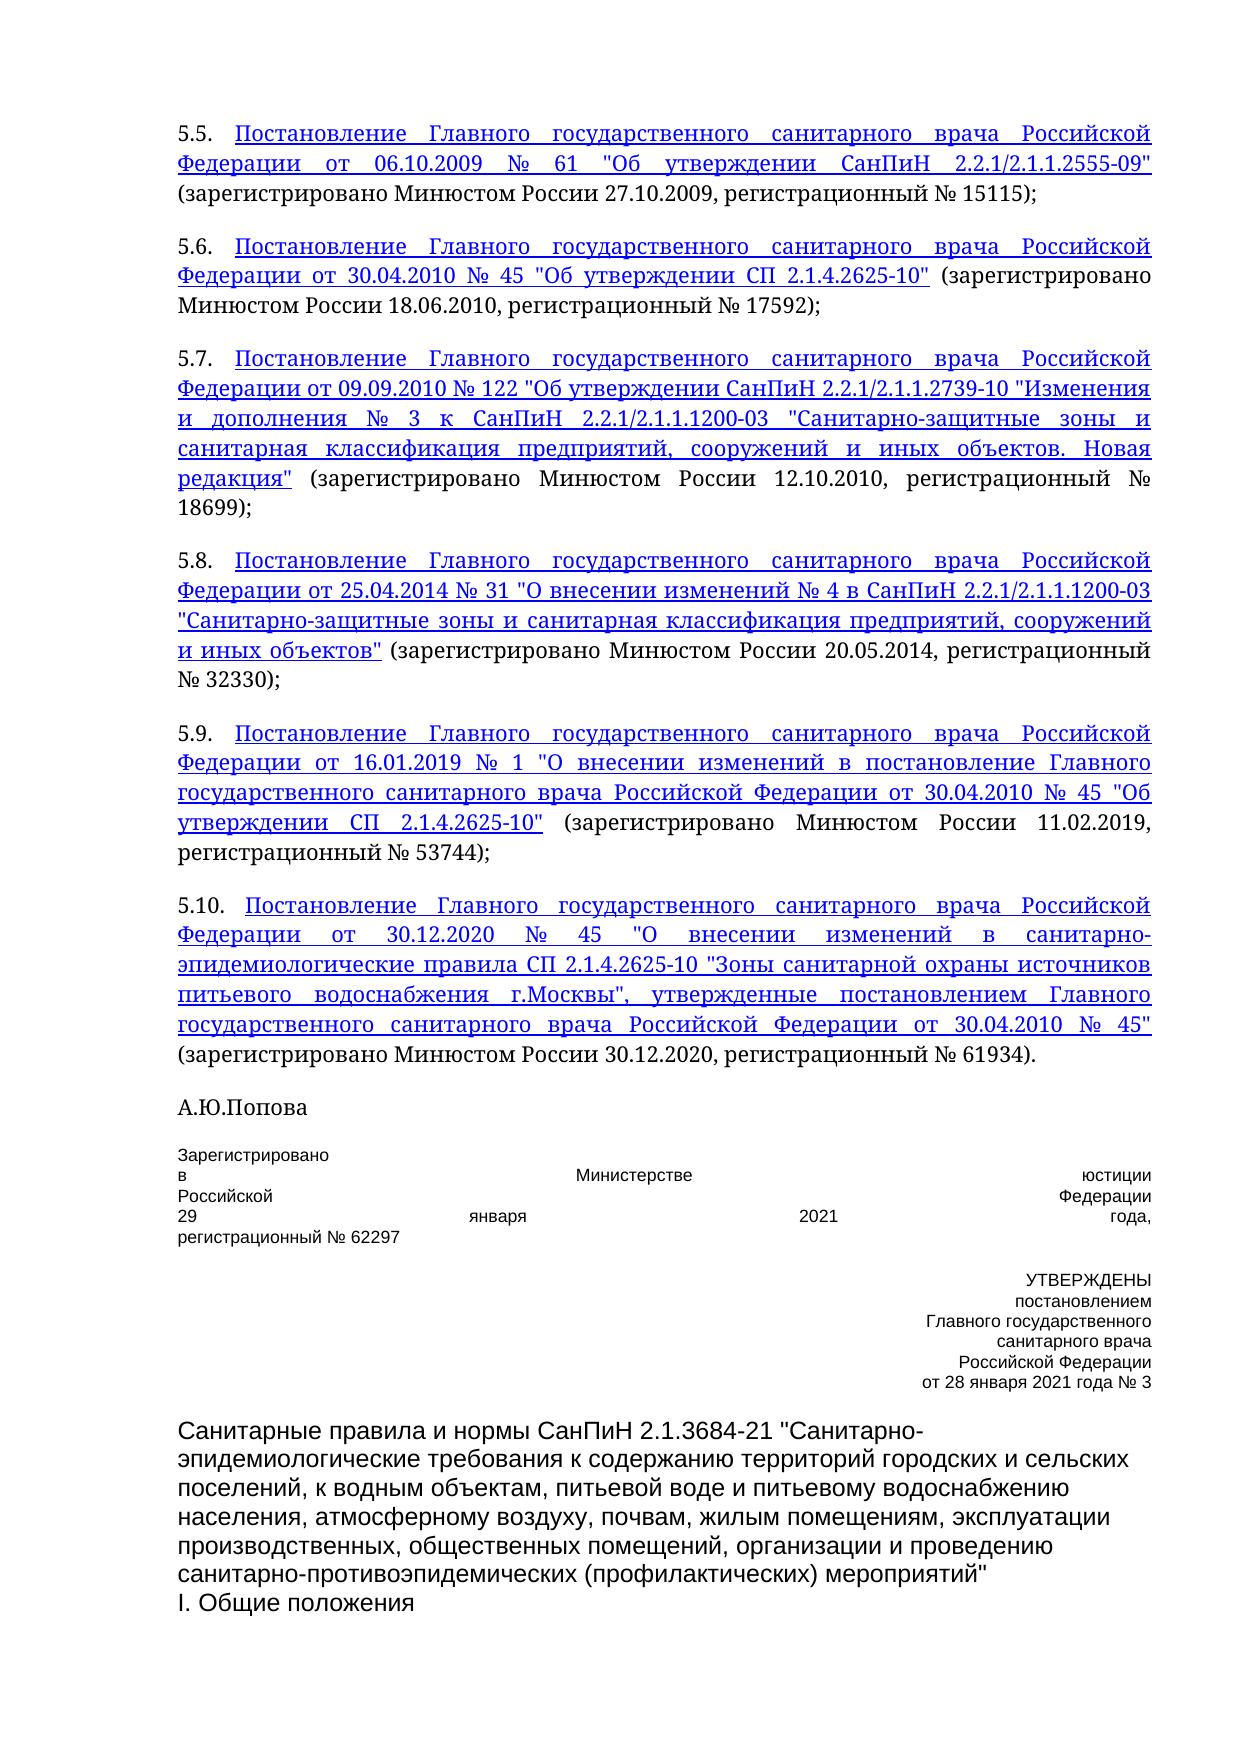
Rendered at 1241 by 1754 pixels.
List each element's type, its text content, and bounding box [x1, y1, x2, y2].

text 5.7. Постановление Главного государственного санитарного врача Российской Федерации от 09.09.2010 № 122 "Об утверждении СанПиН 2.2.1/2.1.1.2739-10 "Изменения и дополнения № 3 к СанПиН 2.2.1/2.1.1.1200-03 "Санитарно-защитные зоны и санитарная классификация предприятий, сооружений и иных объектов. Новая редакция" (зарегистрировано Минюстом России 12.10.2010, регистрационный № 18699); [177, 343, 1152, 458]
text 5.9. Постановление Главного государственного санитарного врача Российской Федерации от 16.01.2019 № 1 "О внесении изменений в постановление Главного государственного санитарного врача Российской Федерации от 30.04.2010 № 45 "Об утверждении СП 2.1.4.2625-10" (зарегистрировано Минюстом России 11.02.2019, регистрационный № 53744); [177, 803, 1152, 866]
text А.Ю.Попова [177, 1092, 1152, 1121]
text 5.8. Постановление Главного государственного санитарного врача Российской Федерации от 25.04.2014 № 31 "О внесении изменений № 4 в СанПиН 2.2.1/2.1.1.1200-03 "Санитарно-защитные зоны и санитарная классификация предприятий, сооружений и иных объектов" (зарегистрировано Минюстом России 20.05.2014, регистрационный № 32330); [177, 545, 1152, 600]
text 5.10. Постановление Главного государственного санитарного врача Российской Федерации от 30.12.2020 № 45 "О внесении изменений в санитарно-эпидемиологические правила СП 2.1.4.2625-10 "Зоны санитарной охраны источников питьевого водоснабжения г.Москвы", утвержденные постановлением Главного государственного санитарного врача Российской Федерации от 30.04.2010 № 45" (зарегистрировано Минюстом России 30.12.2020, регистрационный № 61934). [177, 1035, 1152, 1068]
text 5.9. Постановление Главного государственного санитарного врача Российской Федерации от 16.01.2019 № 1 "О внесении изменений в постановление Главного государственного санитарного врача Российской Федерации от 30.04.2010 № 45 "Об утверждении СП 2.1.4.2625-10" (зарегистрировано Минюстом России 11.02.2019, регистрационный № 53744); [177, 774, 1152, 802]
text 5.10. Постановление Главного государственного санитарного врача Российской Федерации от 30.12.2020 № 45 "О внесении изменений в санитарно-эпидемиологические правила СП 2.1.4.2625-10 "Зоны санитарной охраны источников питьевого водоснабжения г.Москвы", утвержденные постановлением Главного государственного санитарного врача Российской Федерации от 30.04.2010 № 45" (зарегистрировано Минюстом России 30.12.2020, регистрационный № 61934). [177, 946, 1152, 974]
text I. Общие положения [177, 1588, 1152, 1617]
text 5.10. Постановление Главного государственного санитарного врача Российской Федерации от 30.12.2020 № 45 "О внесении изменений в санитарно-эпидемиологические правила СП 2.1.4.2625-10 "Зоны санитарной охраны источников питьевого водоснабжения г.Москвы", утвержденные постановлением Главного государственного санитарного врача Российской Федерации от 30.04.2010 № 45" (зарегистрировано Минюстом России 30.12.2020, регистрационный № 61934). [177, 1005, 1152, 1034]
text 5.5. Постановление Главного государственного санитарного врача Российской Федерации от 06.10.2009 № 61 "Об утверждении СанПиН 2.2.1/2.1.1.2555-09" (зарегистрировано Минюстом России 27.10.2009, регистрационный № 15115); [177, 118, 1152, 173]
text 5.8. Постановление Главного государственного санитарного врача Российской Федерации от 25.04.2014 № 31 "О внесении изменений № 4 в СанПиН 2.2.1/2.1.1.1200-03 "Санитарно-защитные зоны и санитарная классификация предприятий, сооружений и иных объектов" (зарегистрировано Минюстом России 20.05.2014, регистрационный № 32330); [177, 631, 1152, 694]
text 5.7. Постановление Главного государственного санитарного врача Российской Федерации от 09.09.2010 № 122 "Об утверждении СанПиН 2.2.1/2.1.1.2739-10 "Изменения и дополнения № 3 к СанПиН 2.2.1/2.1.1.1200-03 "Санитарно-защитные зоны и санитарная классификация предприятий, сооружений и иных объектов. Новая редакция" (зарегистрировано Минюстом России 12.10.2010, регистрационный № 18699); [177, 459, 1152, 522]
text 5.10. Постановление Главного государственного санитарного врача Российской Федерации от 30.12.2020 № 45 "О внесении изменений в санитарно-эпидемиологические правила СП 2.1.4.2625-10 "Зоны санитарной охраны источников питьевого водоснабжения г.Москвы", утвержденные постановлением Главного государственного санитарного врача Российской Федерации от 30.04.2010 № 45" (зарегистрировано Минюстом России 30.12.2020, регистрационный № 61934). [177, 890, 1152, 945]
text 5.9. Постановление Главного государственного санитарного врача Российской Федерации от 16.01.2019 № 1 "О внесении изменений в постановление Главного государственного санитарного врача Российской Федерации от 30.04.2010 № 45 "Об утверждении СП 2.1.4.2625-10" (зарегистрировано Минюстом России 11.02.2019, регистрационный № 53744); [177, 717, 1152, 773]
text 5.10. Постановление Главного государственного санитарного врача Российской Федерации от 30.12.2020 № 45 "О внесении изменений в санитарно-эпидемиологические правила СП 2.1.4.2625-10 "Зоны санитарной охраны источников питьевого водоснабжения г.Москвы", утвержденные постановлением Главного государственного санитарного врача Российской Федерации от 30.04.2010 № 45" (зарегистрировано Минюстом России 30.12.2020, регистрационный № 61934). [177, 975, 1152, 1004]
text УТВЕРЖДЕНЫ постановлением Главного государственного санитарного врача Российской Федерации от 28 января 2021 года № 3 [177, 1270, 1152, 1392]
text 5.5. Постановление Главного государственного санитарного врача Российской Федерации от 06.10.2009 № 61 "Об утверждении СанПиН 2.2.1/2.1.1.2555-09" (зарегистрировано Минюстом России 27.10.2009, регистрационный № 15115); [177, 174, 1152, 207]
text Зарегистрировано в Министерстве юстиции Российской Федерации 29 января 2021 года, регистрационный № 62297 [177, 1145, 1152, 1247]
text Санитарные правила и нормы СанПиН 2.1.3684-21 "Санитарно-эпидемиологические требования к содержанию территорий городских и сельских поселений, к водным объектам, питьевой воде и питьевому водоснабжению населения, атмосферному воздуху, почвам, жилым помещениям, эксплуатации производственных, общественных помещений, организации и проведению санитарно-противоэпидемических (профилактических) мероприятий" [177, 1416, 1152, 1588]
text 5.6. Постановление Главного государственного санитарного врача Российской Федерации от 30.04.2010 № 45 "Об утверждении СП 2.1.4.2625-10" (зарегистрировано Минюстом России 18.06.2010, регистрационный № 17592); [177, 231, 1152, 320]
text 5.8. Постановление Главного государственного санитарного врача Российской Федерации от 25.04.2014 № 31 "О внесении изменений № 4 в СанПиН 2.2.1/2.1.1.1200-03 "Санитарно-защитные зоны и санитарная классификация предприятий, сооружений и иных объектов" (зарегистрировано Минюстом России 20.05.2014, регистрационный № 32330); [177, 601, 1152, 630]
